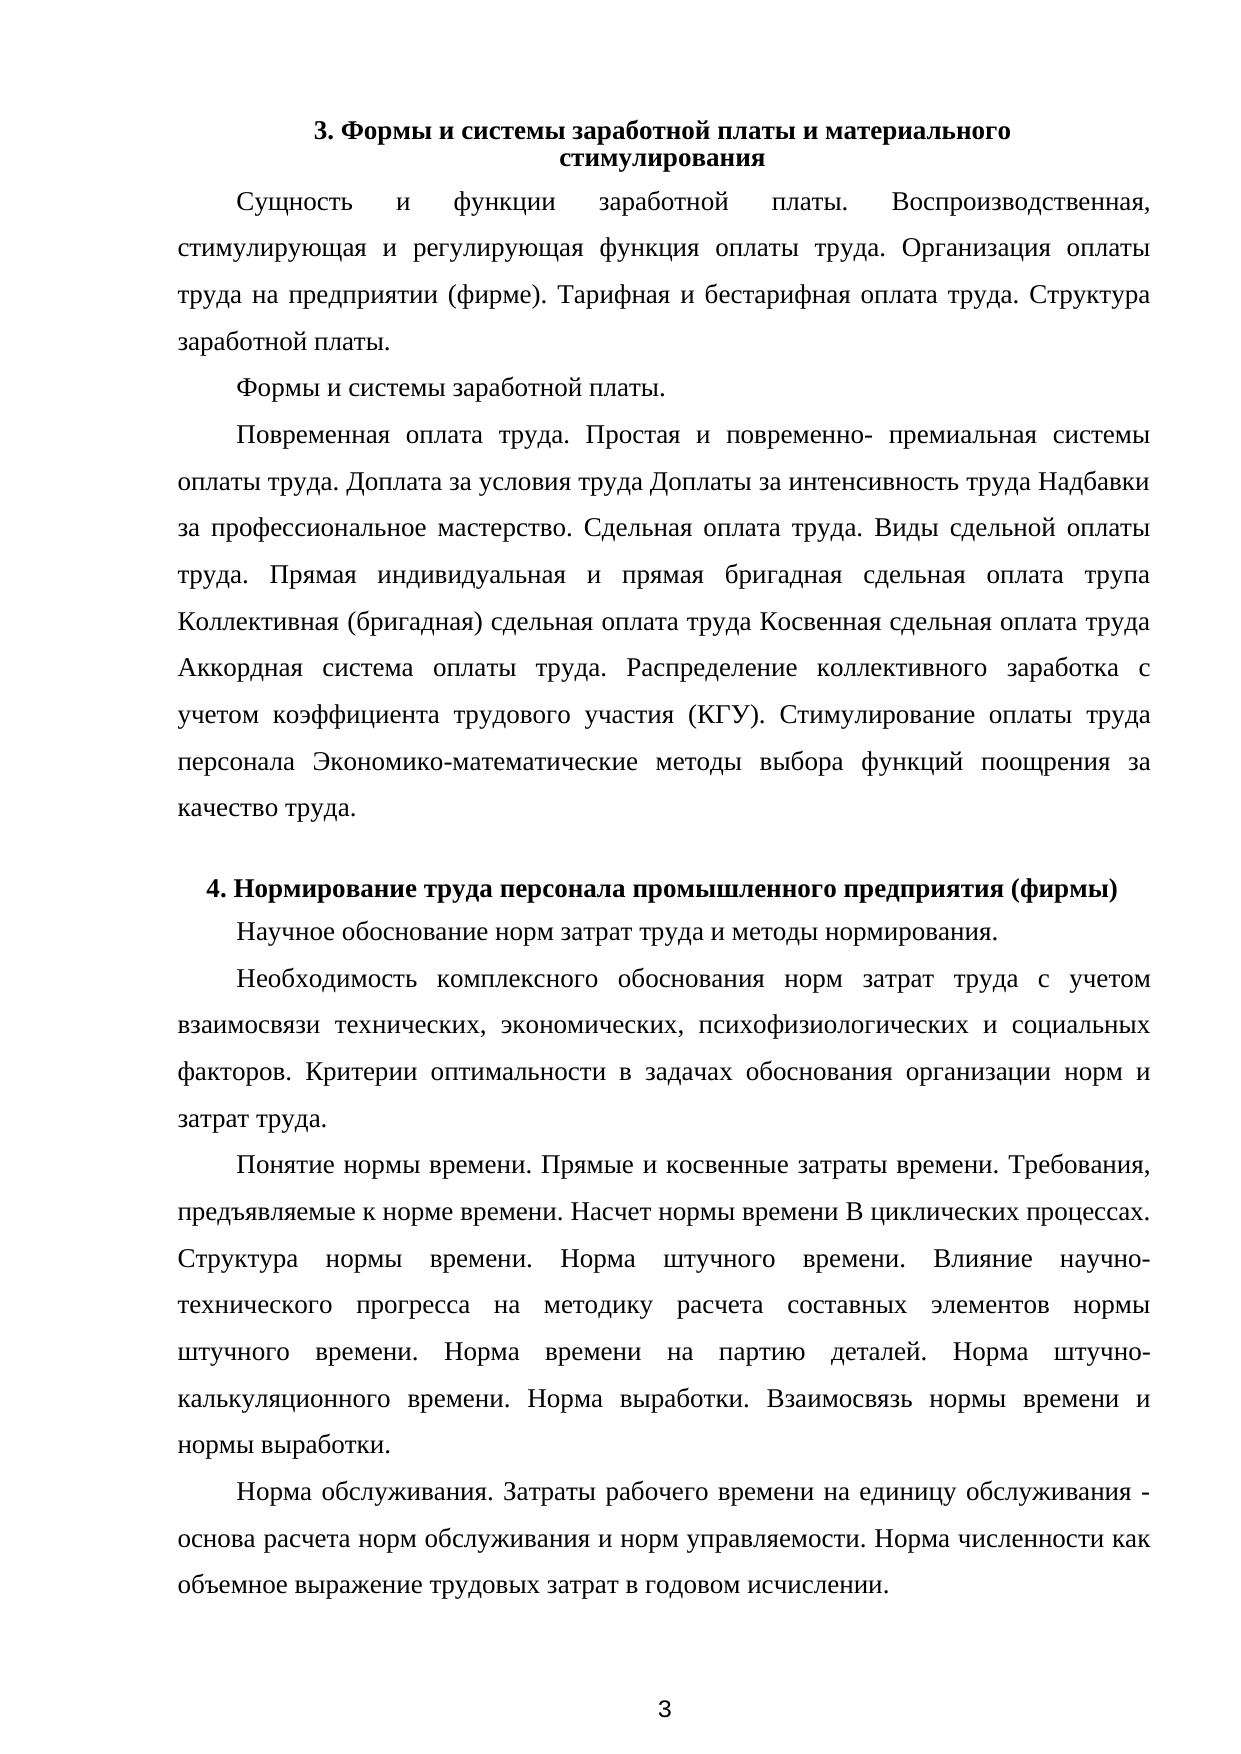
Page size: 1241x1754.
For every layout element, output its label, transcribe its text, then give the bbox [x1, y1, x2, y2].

text Повременная оплата труда. Простая и повременно- премиальная системы оплаты труда. Доплата за условия труда Доплаты за интенсивность труда Надбавки за профессиональное мастерство. Сдельная оплата труда. Виды сдельной оплаты труда. Прямая индивидуальная и прямая бригадная сдельная оплата трупа Коллективная (бригадная) сдельная оплата труда Косвенная сдельная оплата труда Аккордная система оплаты труда. Распределение коллективного заработка с учетом коэффициента трудового участия (КГУ). Стимулирование оплаты труда персонала Экономико-математические методы выбора функций поощрения за качество труда. [177, 418, 1152, 823]
text Понятие нормы времени. Прямые и косвенные затраты времени. Требования, предъявляемые к норме времени. Насчет нормы времени В циклических процессах. Структура нормы времени. Норма штучного времени. Влияние научно-технического прогресса на методику расчета составных элементов нормы штучного времени. Норма времени на партию деталей. Норма штучно-калькуляционного времени. Норма выработки. Взаимосвязь нормы времени и нормы выработки. [177, 1148, 1152, 1460]
subtitle 3. Формы и системы заработной платы и материального стимулирования [177, 118, 1147, 172]
text Формы и системы заработной платы. [177, 371, 1152, 403]
text Норма обслуживания. Затраты рабочего времени на единицу обслуживания - основа расчета норм обслуживания и норм управляемости. Норма численности как объемное выражение трудовых затрат в годовом исчислении. [177, 1475, 1152, 1600]
subtitle 4. Нормирование труда персонала промышленного предприятия (фирмы) [177, 876, 1147, 903]
text Сущность и функции заработной платы. Воспроизводственная, стимулирующая и регулирующая функция оплаты труда. Организация оплаты труда на предприятии (фирме). Тарифная и бестарифная оплата труда. Структура заработной платы. [177, 185, 1152, 356]
text Научное обоснование норм затрат труда и методы нормирования. [177, 915, 1152, 946]
text Необходимость комплексного обоснования норм затрат труда с учетом взаимосвязи технических, экономических, психофизиологических и социальных факторов. Критерии оптимальности в задачах обоснования организации норм и затрат труда. [177, 962, 1152, 1133]
